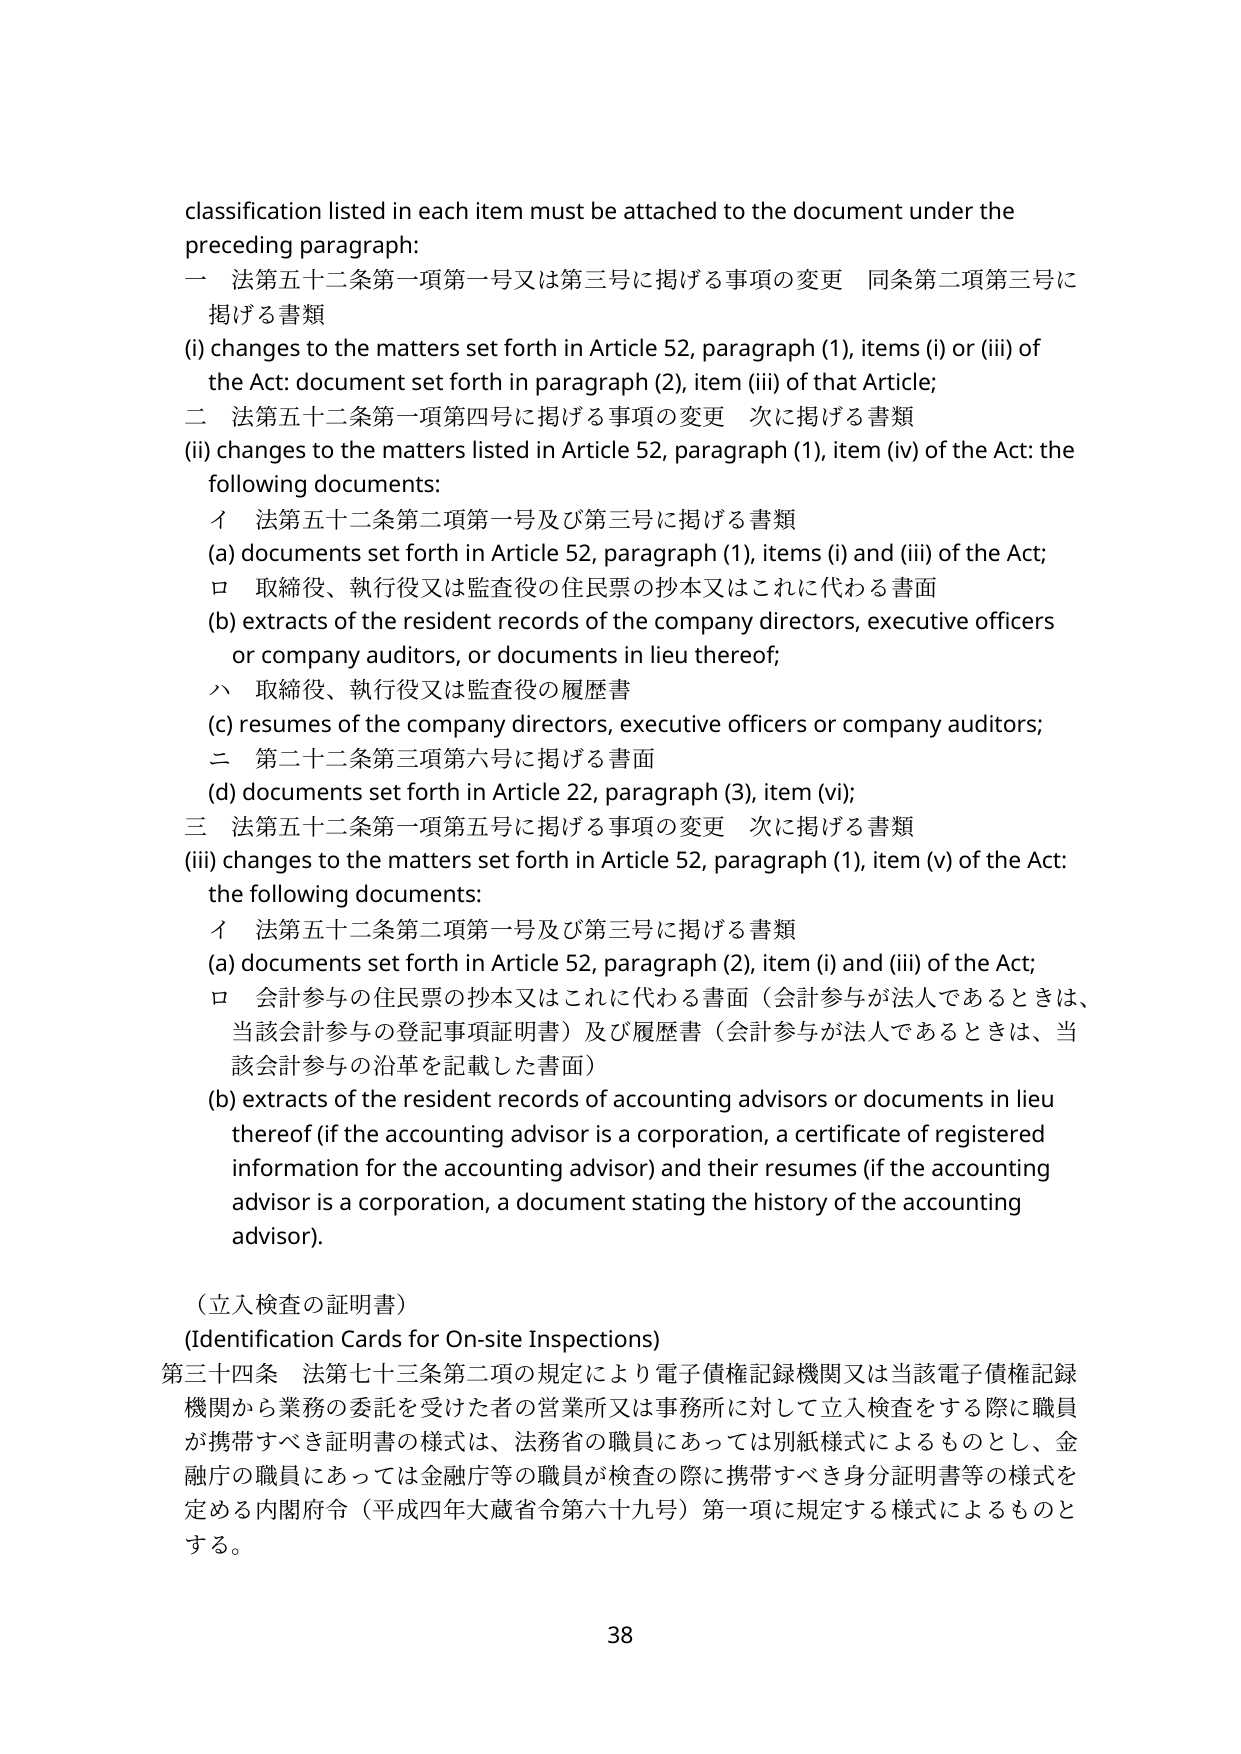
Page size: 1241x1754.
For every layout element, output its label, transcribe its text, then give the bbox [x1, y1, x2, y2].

text (iii) changes to the matters set forth in Article 52, paragraph (1), item (v) of the Act: the following documents: [184, 843, 1079, 911]
text イ 法第五十二条第二項第一号及び第三号に掲げる書類 [207, 911, 1079, 945]
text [161, 194, 1079, 262]
text (c) resumes of the company directors, executive officers or company auditors; [207, 706, 1079, 740]
text ロ 取締役、執行役又は監査役の住民票の抄本又はこれに代わる書面 [207, 569, 1079, 604]
text 二 法第五十二条第一項第四号に掲げる事項の変更 次に掲げる書類 [184, 399, 1079, 433]
text (i) changes to the matters set forth in Article 52, paragraph (1), items (i) or (iii) of the Act: document set forth in paragraph (2), item (iii) of that Article; [184, 330, 1079, 399]
text (b) extracts of the resident records of the company directors, executive officers or company auditors, or documents in lieu thereof; [207, 604, 1079, 672]
text (d) documents set forth in Article 22, paragraph (3), item (vi); [207, 774, 1079, 809]
text (Identification Cards for On-site Inspections) [184, 1321, 1079, 1355]
text 一 法第五十二条第一項第一号又は第三号に掲げる事項の変更 同条第二項第三号に掲げる書類 [184, 262, 1079, 330]
text （立入検査の証明書） [184, 1287, 1079, 1321]
text 第三十四条 法第七十三条第二項の規定により電子債権記録機関又は当該電子債権記録機関から業務の委託を受けた者の営業所又は事務所に対して立入検査をする際に職員が携帯すべき証明書の様式は、法務省の職員にあっては別紙様式によるものとし、金融庁の職員にあっては金融庁等の職員が検査の際に携帯すべき身分証明書等の様式を定める内閣府令（平成四年大蔵省令第六十九号）第一項に規定する様式によるものとする。 [161, 1355, 1079, 1560]
text 三 法第五十二条第一項第五号に掲げる事項の変更 次に掲げる書類 [184, 809, 1079, 843]
text イ 法第五十二条第二項第一号及び第三号に掲げる書類 [207, 501, 1079, 535]
text ロ 会計参与の住民票の抄本又はこれに代わる書面（会計参与が法人であるときは、当該会計参与の登記事項証明書）及び履歴書（会計参与が法人であるときは、当該会計参与の沿革を記載した書面） [207, 979, 1079, 1082]
text ハ 取締役、執行役又は監査役の履歴書 [207, 672, 1079, 706]
text ニ 第二十二条第三項第六号に掲げる書面 [207, 740, 1079, 774]
text (a) documents set forth in Article 52, paragraph (1), items (i) and (iii) of the Act; [207, 535, 1079, 569]
text (a) documents set forth in Article 52, paragraph (2), item (i) and (iii) of the Act; [207, 945, 1079, 979]
text (ii) changes to the matters listed in Article 52, paragraph (1), item (iv) of the Act: the following documents: [184, 433, 1079, 501]
text (b) extracts of the resident records of accounting advisors or documents in lieu thereof (if the accounting advisor is a corporation, a certificate of registered information for the accounting advisor) and their resumes (if the accounting advisor is a corporation, a document stating the history of the accounting advisor). [207, 1082, 1079, 1253]
